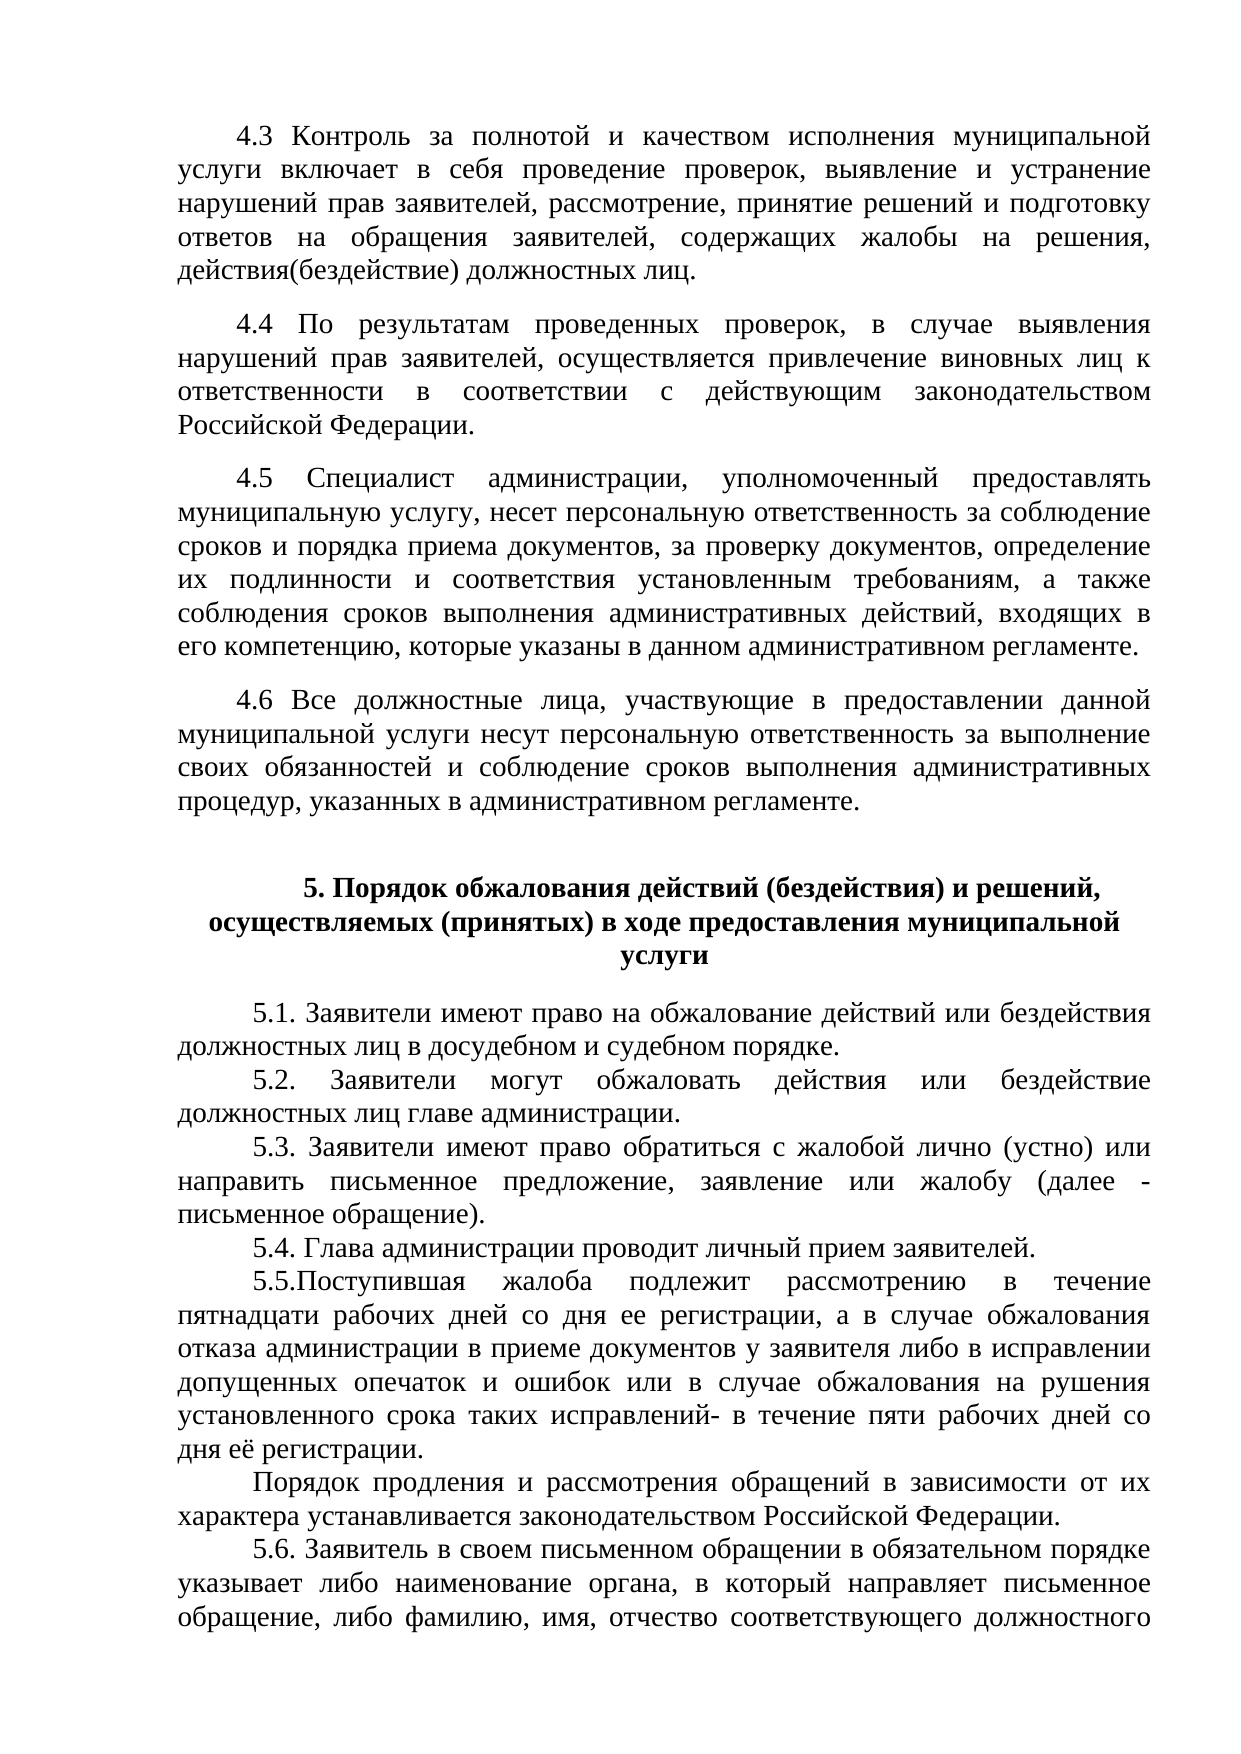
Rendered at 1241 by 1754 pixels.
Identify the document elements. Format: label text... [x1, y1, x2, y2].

text 4.6 Все должностные лица, участвующие в предоставлении данной муниципальной услуги несут персональную ответственность за выполнение своих обязанностей и соблюдение сроков выполнения административных процедур, указанных в административном регламенте. [177, 682, 1152, 816]
text 5. Порядок обжалования действий (бездействия) и решений, осуществляемых (принятых) в ходе предоставления муниципальной услуги [177, 870, 1152, 971]
text 4.3 Контроль за полнотой и качеством исполнения муниципальной услуги включает в себя проведение проверок, выявление и устранение нарушений прав заявителей, рассмотрение, принятие решений и подготовку ответов на обращения заявителей, содержащих жалобы на решения, действия(бездействие) должностных лиц. [177, 118, 1152, 286]
text Порядок продления и рассмотрения обращений в зависимости от их характера устанавливается законодательством Российской Федерации. [177, 1464, 1152, 1532]
text 5.4. Глава администрации проводит личный прием заявителей. [177, 1230, 1152, 1263]
text 5.3. Заявители имеют право обратиться с жалобой лично (устно) или направить письменное предложение, заявление или жалобу (далее - письменное обращение). [177, 1129, 1152, 1230]
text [177, 1532, 1152, 1632]
text 4.5 Специалист администрации, уполномоченный предоставлять муниципальную услугу, несет персональную ответственность за соблюдение сроков и порядка приема документов, за проверку документов, определение их подлинности и соответствия установленным требованиям, а также соблюдения сроков выполнения административных действий, входящих в его компетенцию, которые указаны в данном административном регламенте. [177, 461, 1152, 662]
text 4.4 По результатам проведенных проверок, в случае выявления нарушений прав заявителей, осуществляется привлечение виновных лиц к ответственности в соответствии с действующим законодательством Российской Федерации. [177, 306, 1152, 440]
text 5.2. Заявители могут обжаловать действия или бездействие должностных лиц главе администрации. [177, 1062, 1152, 1129]
text 5.1. Заявители имеют право на обжалование действий или бездействия должностных лиц в досудебном и судебном порядке. [177, 995, 1152, 1062]
text 5.5.Поступившая жалоба подлежит рассмотрению в течение пятнадцати рабочих дней со дня ее регистрации, а в случае обжалования отказа администрации в приеме документов у заявителя либо в исправлении допущенных опечаток и ошибок или в случае обжалования на рушения установленного срока таких исправлений- в течение пяти рабочих дней со дня её регистрации. [177, 1263, 1152, 1464]
